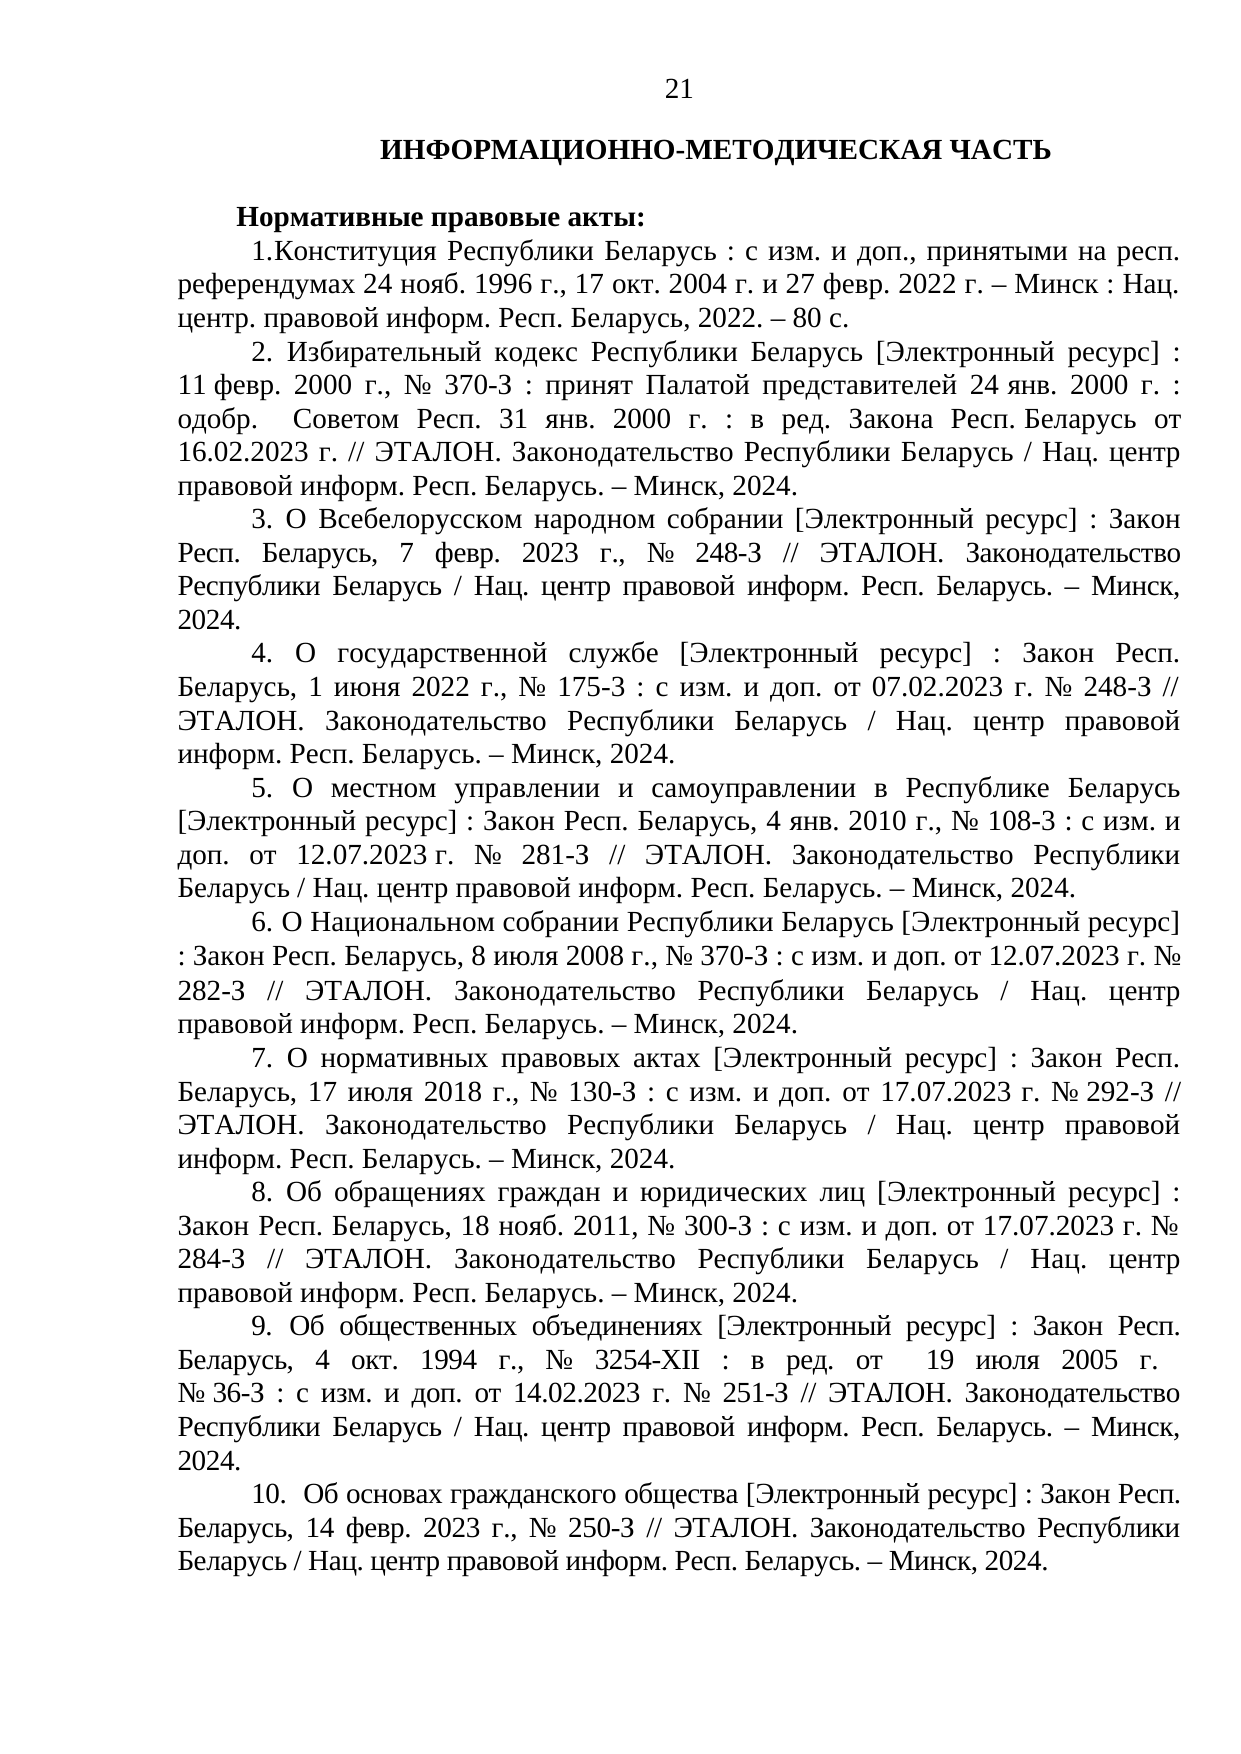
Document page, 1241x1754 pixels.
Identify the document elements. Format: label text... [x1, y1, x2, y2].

text ИНФОРМАЦИОННО-МЕТОДИЧЕСКАЯ ЧАСТЬ [251, 132, 1181, 166]
list Конституция Республики Беларусь : с изм. и доп., принятыми на респ. референдумах 24 нояб. 1996 г., 17 окт. 2004 г. и 27 февр. 2022 г. – Минск : Нац. центр. правовой информ. Респ. Беларусь, 2022. – 80 с. [177, 233, 1181, 334]
text Нормативные правовые акты: [177, 199, 1181, 233]
list О нормативных правовых актах [Электронный ресурс] : Закон Респ. Беларусь, 17 июля 2018 г., № 130-З : с изм. и доп. от 17.07.2023 г. № 292-З // ЭТАЛОН. Законодательство Республики Беларусь / Нац. центр правовой информ. Респ. Беларусь. – Минск, 2024. [177, 1040, 1181, 1174]
list О местном управлении и самоуправлении в Республике Беларусь [Электронный ресурс] : Закон Респ. Беларусь, 4 янв. 2010 г., № 108-3 : с изм. и доп. от 12.07.2023 г. № 281-З // ЭТАЛОН. Законодательство Республики Беларусь / Нац. центр правовой информ. Респ. Беларусь. – Минск, 2024. [177, 770, 1181, 904]
list О Всебелорусском народном собрании [Электронный ресурс] : Закон Респ. Беларусь, 7 февр. 2023 г., № 248-З // ЭТАЛОН. Законодательство Республики Беларусь / Нац. центр правовой информ. Респ. Беларусь. – Минск, 2024. [177, 501, 1181, 636]
list Об основах гражданского общества [Электронный ресурс] : Закон Респ. Беларусь, 14 февр. 2023 г., № 250-З // ЭТАЛОН. Законодательство Республики Беларусь / Нац. центр правовой информ. Респ. Беларусь. – Минск, 2024. [177, 1476, 1181, 1577]
list Об общественных объединениях [Электронный ресурс] : Закон Респ. Беларусь, 4 окт. 1994 г., № 3254-XІІ : в ред. от 19 июля 2005 г. № 36-З : с изм. и доп. от 14.02.2023 г. № 251-З // ЭТАЛОН. Законодательство Республики Беларусь / Нац. центр правовой информ. Респ. Беларусь. – Минск, 2024. [177, 1308, 1181, 1476]
list Об обращениях граждан и юридических лиц [Электронный ресурс] : Закон Респ. Беларусь, 18 нояб. 2011, № 300-З : с изм. и доп. от 17.07.2023 г. № 284-З // ЭТАЛОН. Законодательство Республики Беларусь / Нац. центр правовой информ. Респ. Беларусь. – Минск, 2024. [177, 1174, 1181, 1308]
list О Национальном собрании Республики Беларусь [Электронный ресурс] : Закон Респ. Беларусь, 8 июля 2008 г., № 370-З : с изм. и доп. от 12.07.2023 г. № 282-З // ЭТАЛОН. Законодательство Республики Беларусь / Нац. центр правовой информ. Респ. Беларусь. – Минск, 2024. [177, 904, 1181, 1040]
list Избирательный кодекс Республики Беларусь [Электронный ресурс] : 11 февр. 2000 г., № 370-З : принят Палатой представителей 24 янв. 2000 г. : одобр. Советом Респ. 31 янв. 2000 г. : в ред. Закона Респ. Беларусь от 16.02.2023 г. // ЭТАЛОН. Законодательство Республики Беларусь / Нац. центр правовой информ. Респ. Беларусь. – Минск, 2024. [177, 334, 1181, 501]
list О государственной службе [Электронный ресурс] : Закон Респ. Беларусь, 1 июня 2022 г., № 175-3 : с изм. и доп. от 07.02.2023 г. № 248-З // ЭТАЛОН. Законодательство Республики Беларусь / Нац. центр правовой информ. Респ. Беларусь. – Минск, 2024. [177, 636, 1181, 770]
